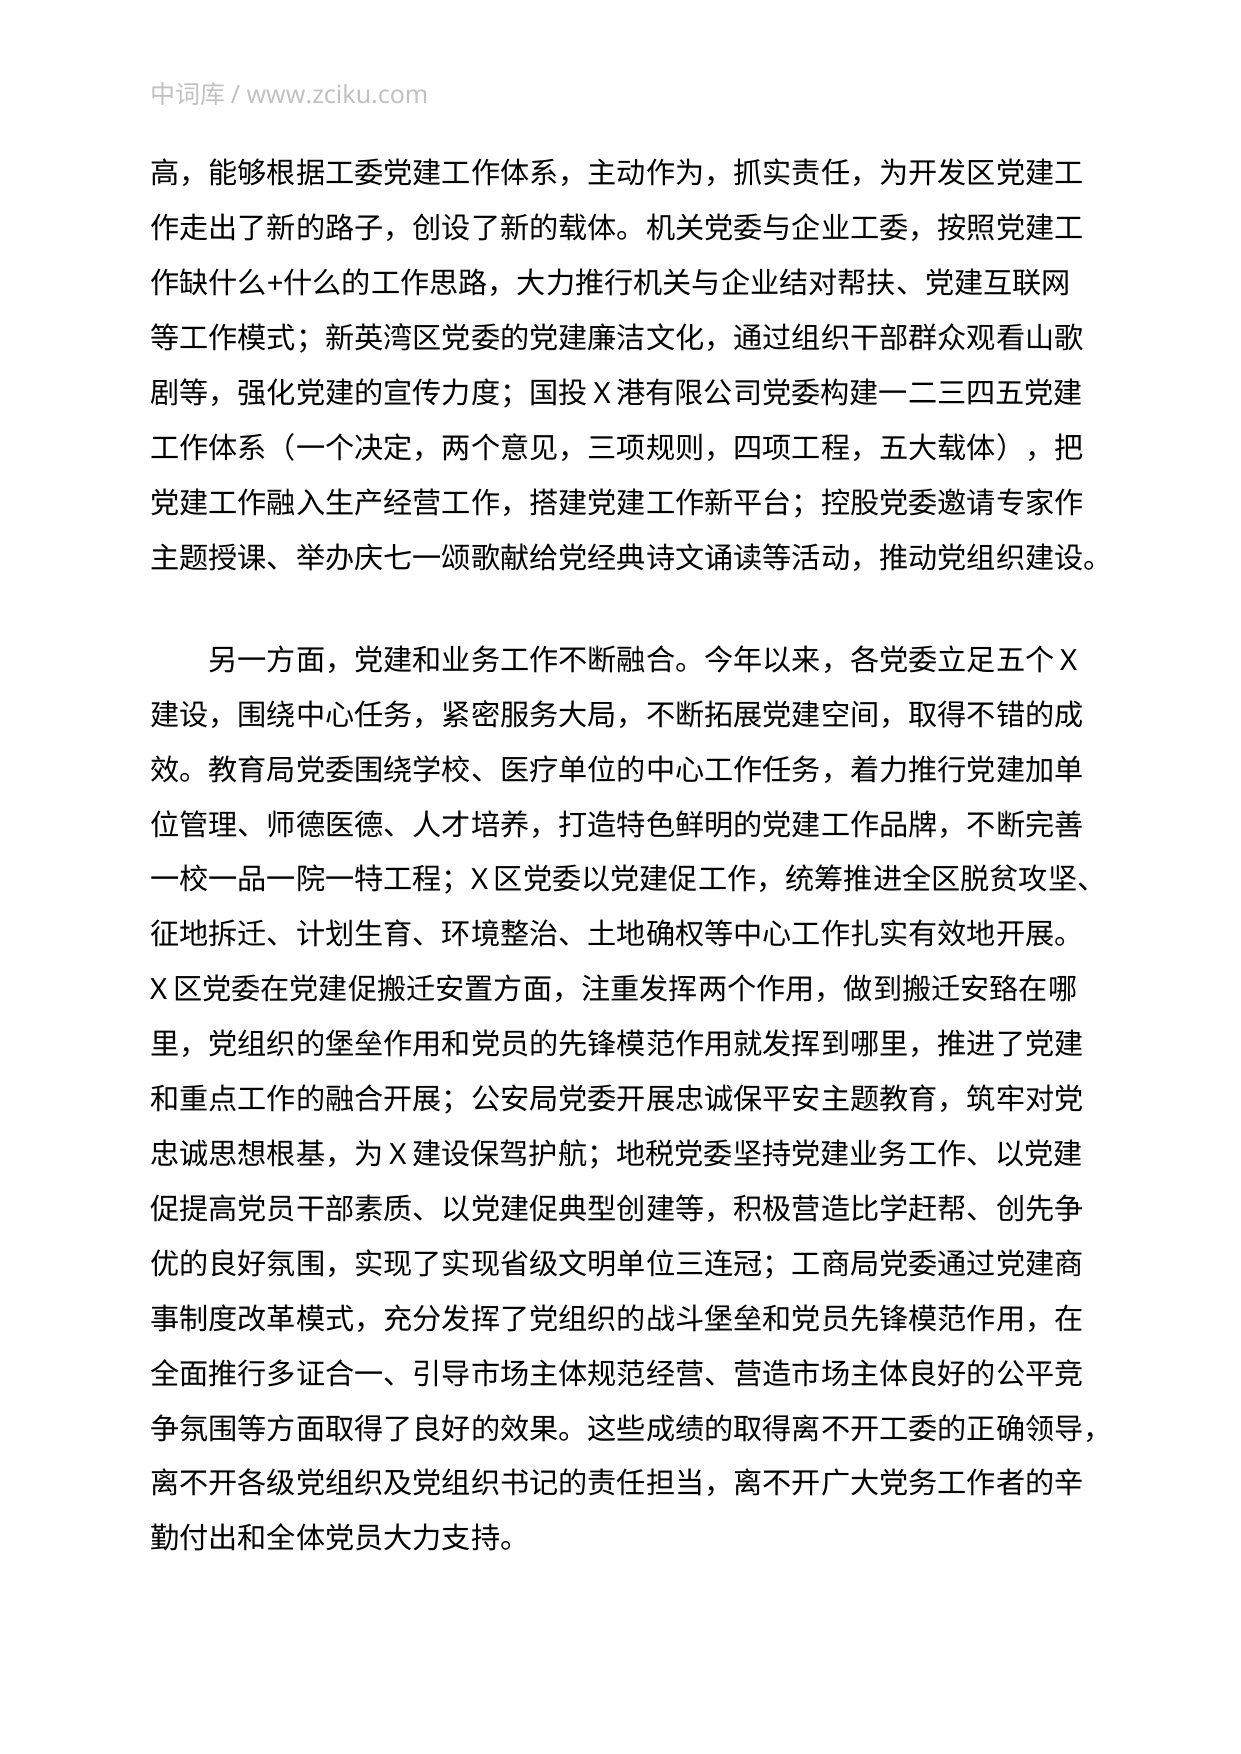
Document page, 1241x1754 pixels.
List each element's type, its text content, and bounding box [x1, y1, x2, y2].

text 另一方面，党建和业务工作不断融合。今年以来，各党委立足五个X建设，围绕中心任务，紧密服务大局，不断拓展党建空间，取得不错的成效。教育局党委围绕学校、医疗单位的中心工作任务，着力推行党建加单位管理、师德医德、人才培养，打造特色鲜明的党建工作品牌，不断完善一校一品一院一特工程；X区党委以党建促工作，统筹推进全区脱贫攻坚、征地拆迁、计划生育、环境整治、土地确权等中心工作扎实有效地开展。X区党委在党建促搬迁安置方面，注重发挥两个作用，做到搬迁安臵在哪里，党组织的堡垒作用和党员的先锋模范作用就发挥到哪里，推进了党建和重点工作的融合开展；公安局党委开展忠诚保平安主题教育，筑牢对党忠诚思想根基，为X建设保驾护航；地税党委坚持党建业务工作、以党建促提高党员干部素质、以党建促典型创建等，积极营造比学赶帮、创先争优的良好氛围，实现了实现省级文明单位三连冠；工商局党委通过党建商事制度改革模式，充分发挥了党组织的战斗堡垒和党员先锋模范作用，在全面推行多证合一、引导市场主体规范经营、营造市场主体良好的公平竞争氛围等方面取得了良好的效果。这些成绩的取得离不开工委的正确领导，离不开各级党组织及党组织书记的责任担当，离不开广大党务工作者的辛勤付出和全体党员大力支持。 [150, 636, 1090, 1557]
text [150, 150, 1090, 577]
